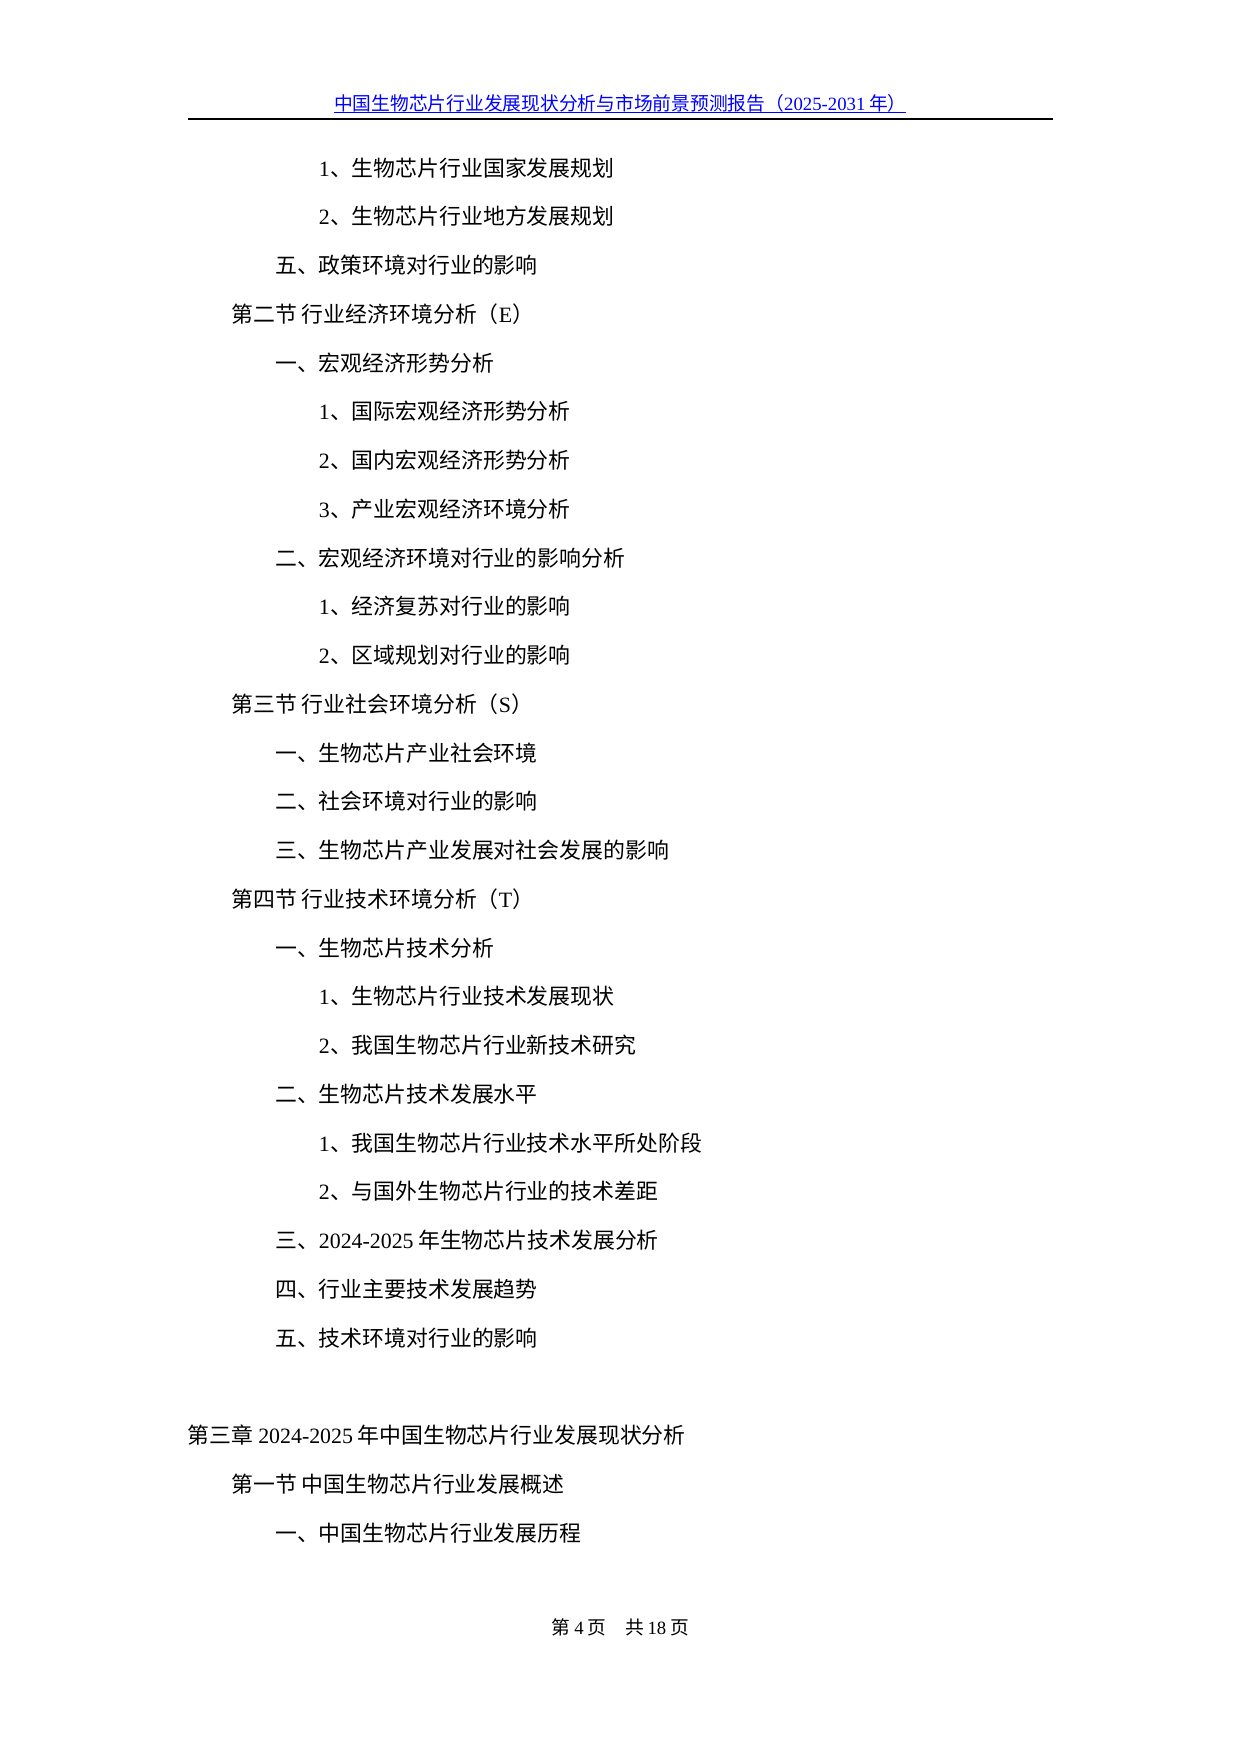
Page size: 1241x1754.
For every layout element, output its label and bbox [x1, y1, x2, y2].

text [187, 150, 1053, 1548]
